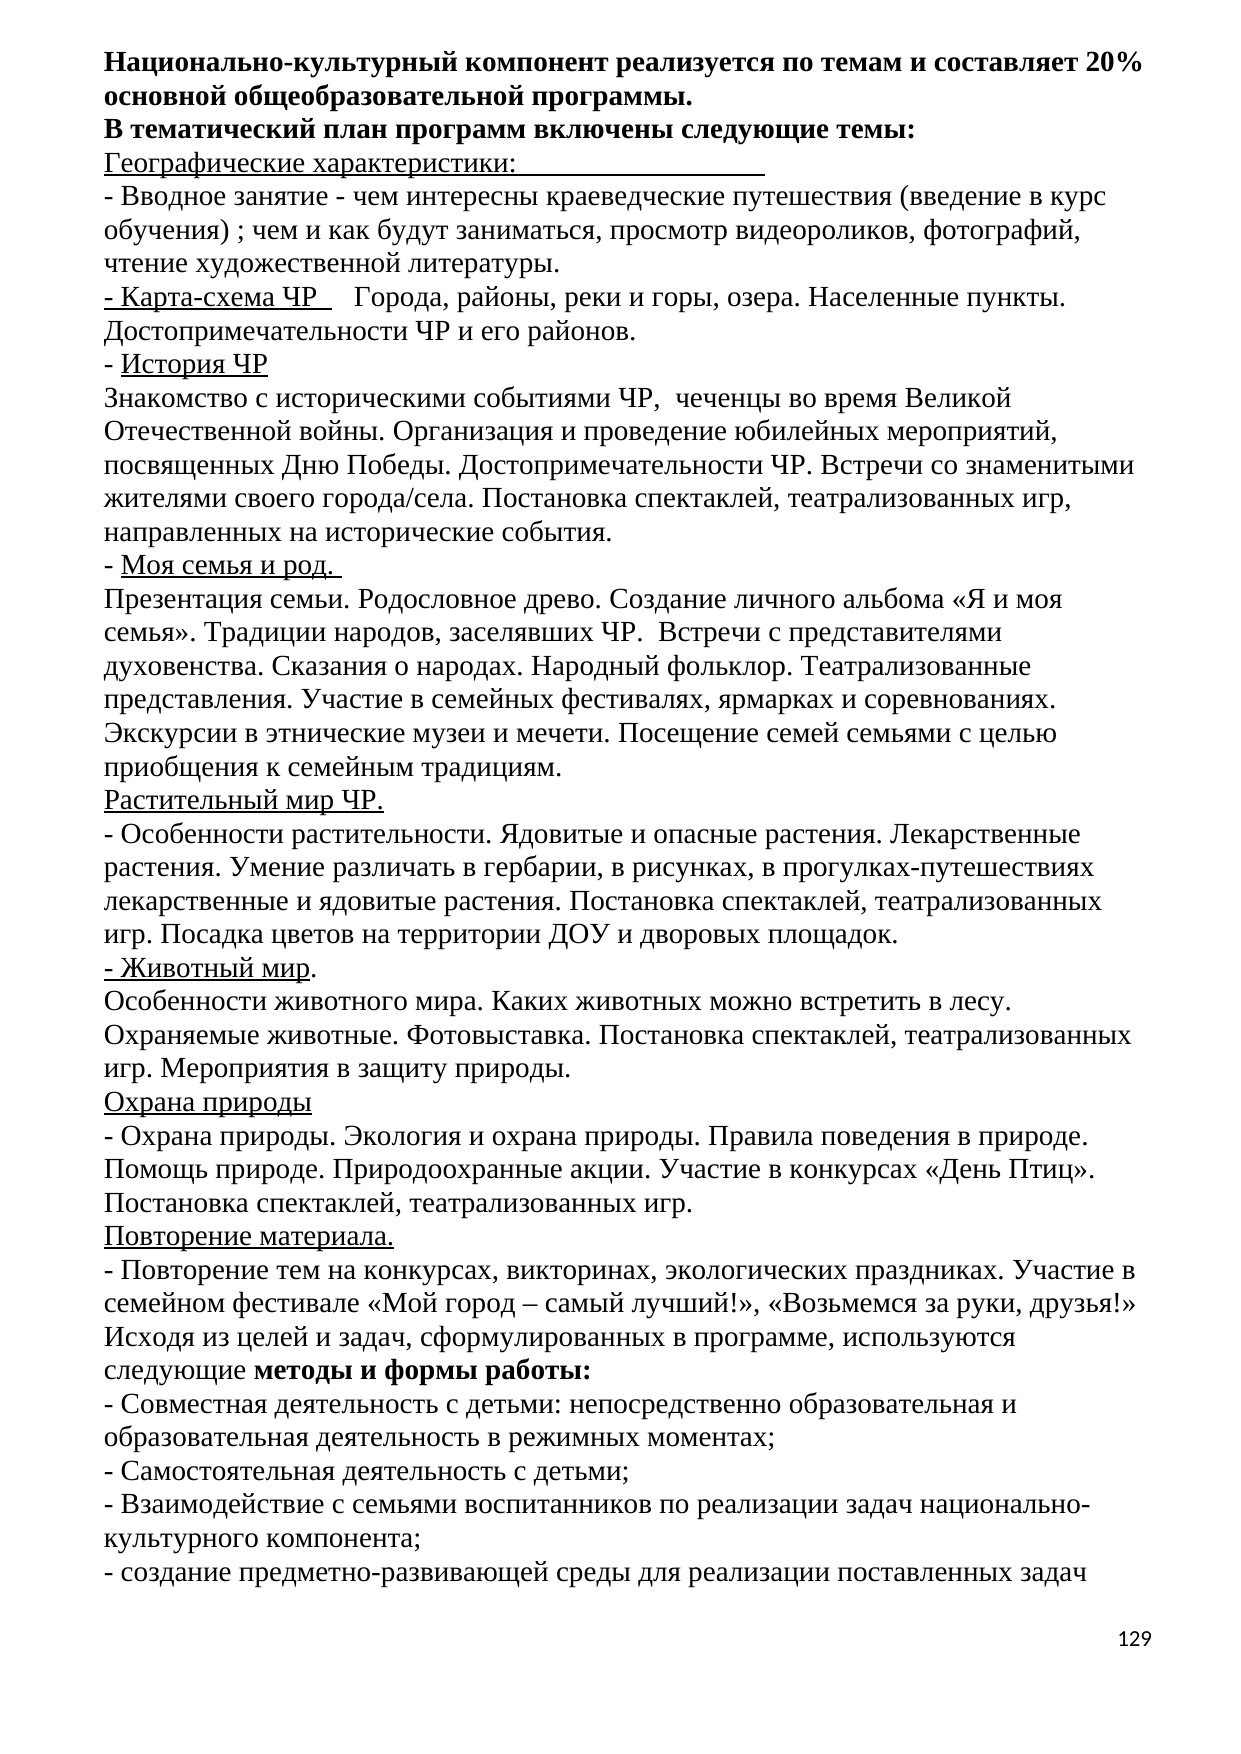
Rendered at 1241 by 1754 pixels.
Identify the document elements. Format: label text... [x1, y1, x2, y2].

text - Животный мир. [103, 950, 1152, 983]
text Географические характеристики: [103, 145, 1152, 178]
text Особенности животного мира. Каких животных можно встретить в лесу. Охраняемые животные. Фотовыставка. Постановка спектаклей, театрализованных игр. Мероприятия в защиту природы. [103, 983, 1152, 1084]
text Знакомство с историческими событиями ЧР, чеченцы во время Великой Отечественной войны. Организация и проведение юбилейных мероприятий, посвященных Дню Победы. Достопримечательности ЧР. Встречи со знаменитыми жителями своего города/села. Постановка спектаклей, театрализованных игр, направленных на исторические события. [103, 380, 1152, 547]
text В тематический план программ включены следующие темы: [103, 111, 1152, 145]
text - Совместная деятельность с детьми: непосредственно образовательная и образовательная деятельность в режимных моментах; [103, 1386, 1152, 1453]
text Охрана природы [103, 1084, 1152, 1118]
text Национально-культурный компонент реализуется по темам и составляет 20% основной общеобразовательной программы. [103, 44, 1152, 111]
text - Самостоятельная деятельность с детьми; [103, 1453, 1152, 1487]
text - создание предметно-развивающей среды для реализации поставленных задач [103, 1554, 1152, 1587]
text Повторение материала. [103, 1218, 1152, 1252]
text Растительный мир ЧР. [103, 782, 1152, 816]
text - Карта-схема ЧР Города, районы, реки и горы, озера. Населенные пункты. Достопримечательности ЧР и его районов. [103, 279, 1152, 346]
text - История ЧР [103, 346, 1152, 380]
text Презентация семьи. Родословное древо. Создание личного альбома «Я и моя семья». Традиции народов, заселявших ЧР. Встречи с представителями духовенства. Сказания о народах. Народный фольклор. Театрализованные представления. Участие в семейных фестивалях, ярмарках и соревнованиях. Экскурсии в этнические музеи и мечети. Посещение семей семьями с целью приобщения к семейным традициям. [103, 581, 1152, 782]
text - Вводное занятие - чем интересны краеведческие путешествия (введение в курс обучения) ; чем и как будут заниматься, просмотр видеороликов, фотографий, чтение художественной литературы. [103, 178, 1152, 279]
text - Охрана природы. Экология и охрана природы. Правила поведения в природе. Помощь природе. Природоохранные акции. Участие в конкурсах «День Птиц». Постановка спектаклей, театрализованных игр. [103, 1118, 1152, 1218]
text - Особенности растительности. Ядовитые и опасные растения. Лекарственные растения. Умение различать в гербарии, в рисунках, в прогулках-путешествиях лекарственные и ядовитые растения. Постановка спектаклей, театрализованных игр. Посадка цветов на территории ДОУ и дворовых площадок. [103, 816, 1152, 950]
text - Повторение тем на конкурсах, викторинах, экологических праздниках. Участие в семейном фестивале «Мой город – самый лучший!», «Возьмемся за руки, друзья!» [103, 1252, 1152, 1319]
text - Моя семья и род. [103, 547, 1152, 581]
text Исходя из целей и задач, сформулированных в программе, используются следующие методы и формы работы: [103, 1319, 1152, 1386]
text - Взаимодействие с семьями воспитанников по реализации задач национально-культурного компонента; [103, 1487, 1152, 1554]
